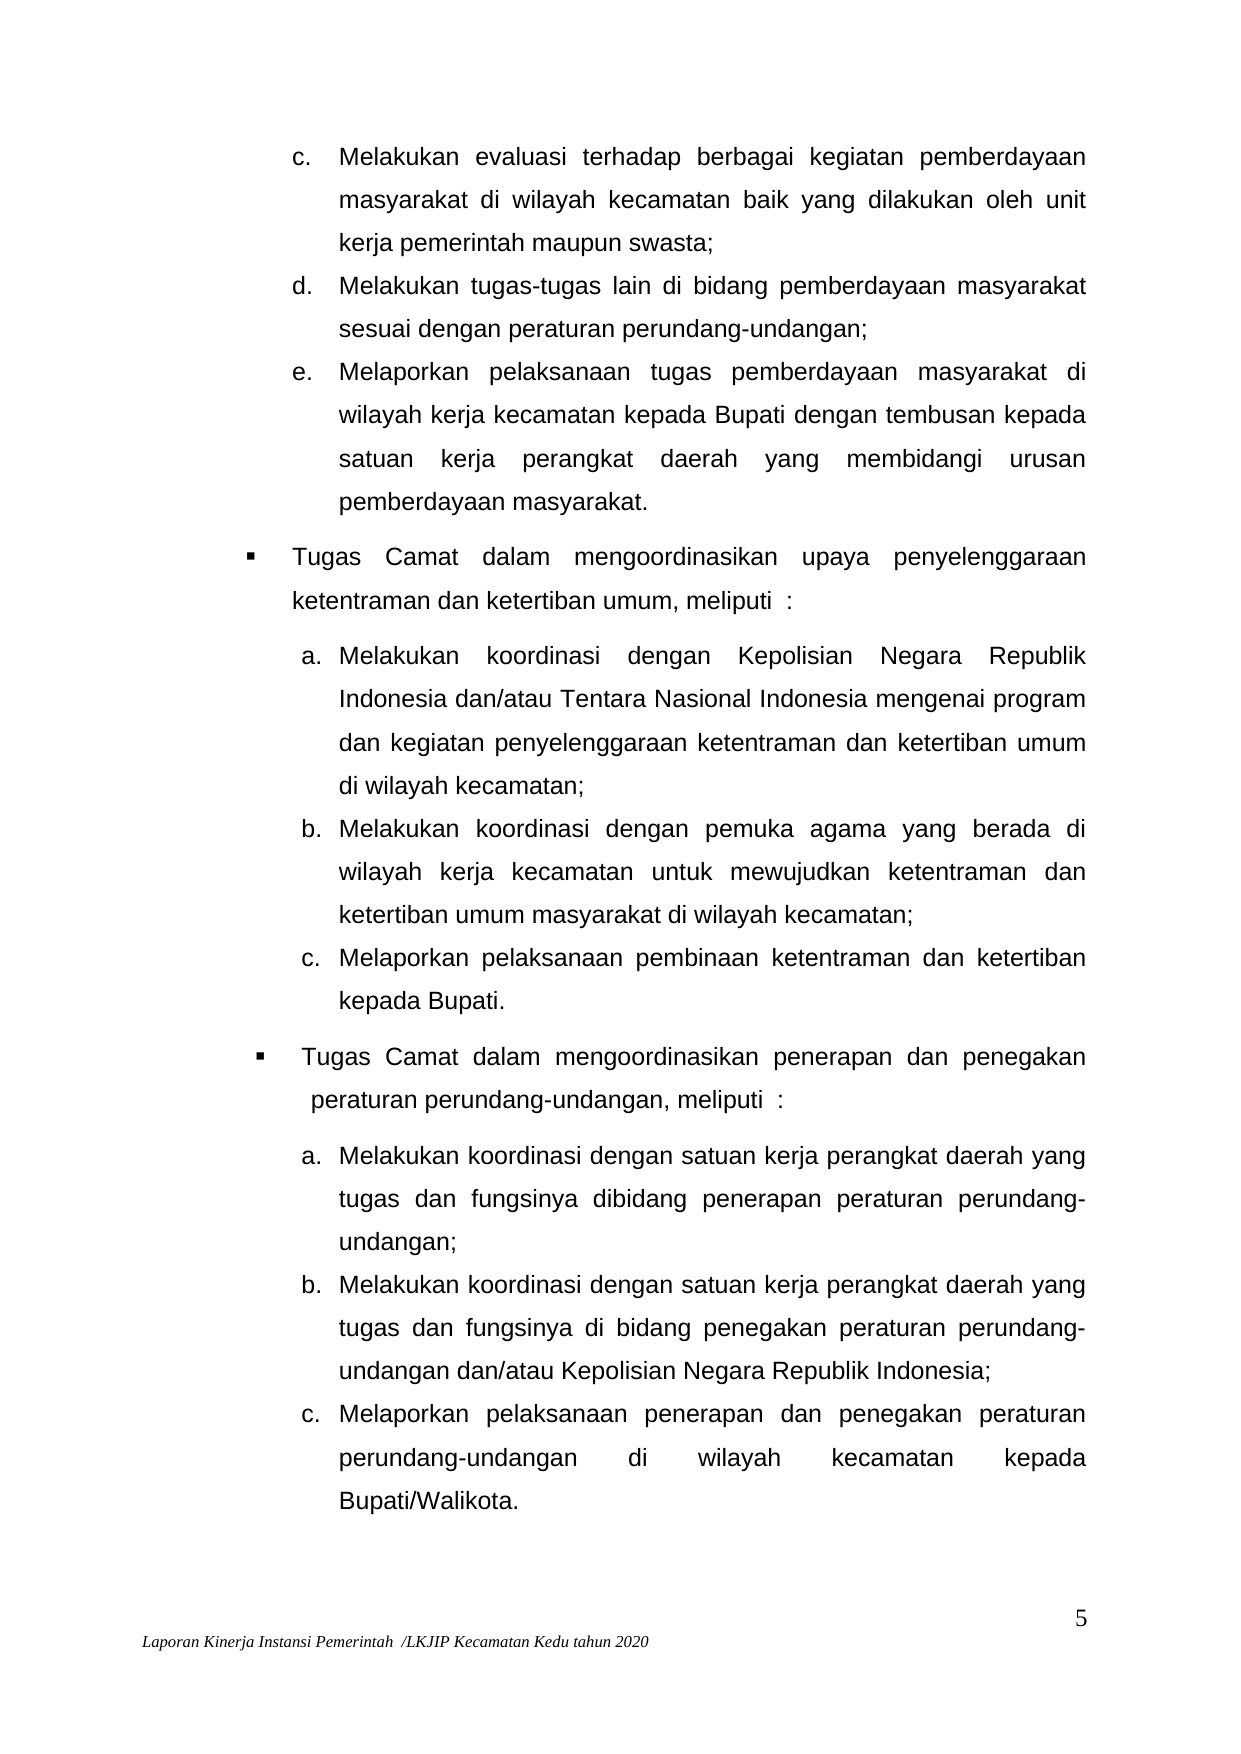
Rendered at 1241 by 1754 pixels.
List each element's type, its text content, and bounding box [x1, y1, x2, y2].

text c. Melaporkan pelaksanaan pembinaan ketentraman dan ketertiban kepada Bupati. [301, 943, 1087, 1015]
text c. Melakukan evaluasi terhadap berbagai kegiatan pemberdayaan masyarakat di wilayah kecamatan baik yang dilakukan oleh unit kerja pemerintah maupun swasta; [292, 142, 1087, 257]
text b. Melakukan koordinasi dengan satuan kerja perangkat daerah yang tugas dan fungsinya di bidang penegakan peraturan perundang-undangan dan/atau Kepolisian Negara Republik Indonesia; [301, 1270, 1087, 1385]
text c. Melaporkan pelaksanaan penerapan dan penegakan peraturan perundang-undangan di wilayah kecamatan kepada Bupati/Walikota. [301, 1399, 1087, 1514]
text a. Melakukan koordinasi dengan satuan kerja perangkat daerah yang tugas dan fungsinya dibidang penerapan peraturan perundang-undangan; [301, 1141, 1087, 1256]
text e. Melaporkan pelaksanaan tugas pemberdayaan masyarakat di wilayah kerja kecamatan kepada Bupati dengan tembusan kepada satuan kerja perangkat daerah yang membidangi urusan pemberdayaan masyarakat. [292, 357, 1087, 516]
text b. Melakukan koordinasi dengan pemuka agama yang berada di wilayah kerja kecamatan untuk mewujudkan ketentraman dan ketertiban umum masyarakat di wilayah kecamatan; [301, 814, 1087, 929]
text d. Melakukan tugas-tugas lain di bidang pemberdayaan masyarakat sesuai dengan peraturan perundang-undangan; [292, 271, 1087, 343]
list Tugas Camat dalam mengoordinasikan upaya penyelenggaraan ketentraman dan ketertiban umum, meliputi : [245, 542, 1087, 614]
text a. Melakukan koordinasi dengan Kepolisian Negara Republik Indonesia dan/atau Tentara Nasional Indonesia mengenai program dan kegiatan penyelenggaraan ketentraman dan ketertiban umum di wilayah kecamatan; [301, 641, 1087, 799]
list Tugas Camat dalam mengoordinasikan penerapan dan penegakan peraturan perundang-undangan, meliputi : [254, 1042, 1087, 1114]
